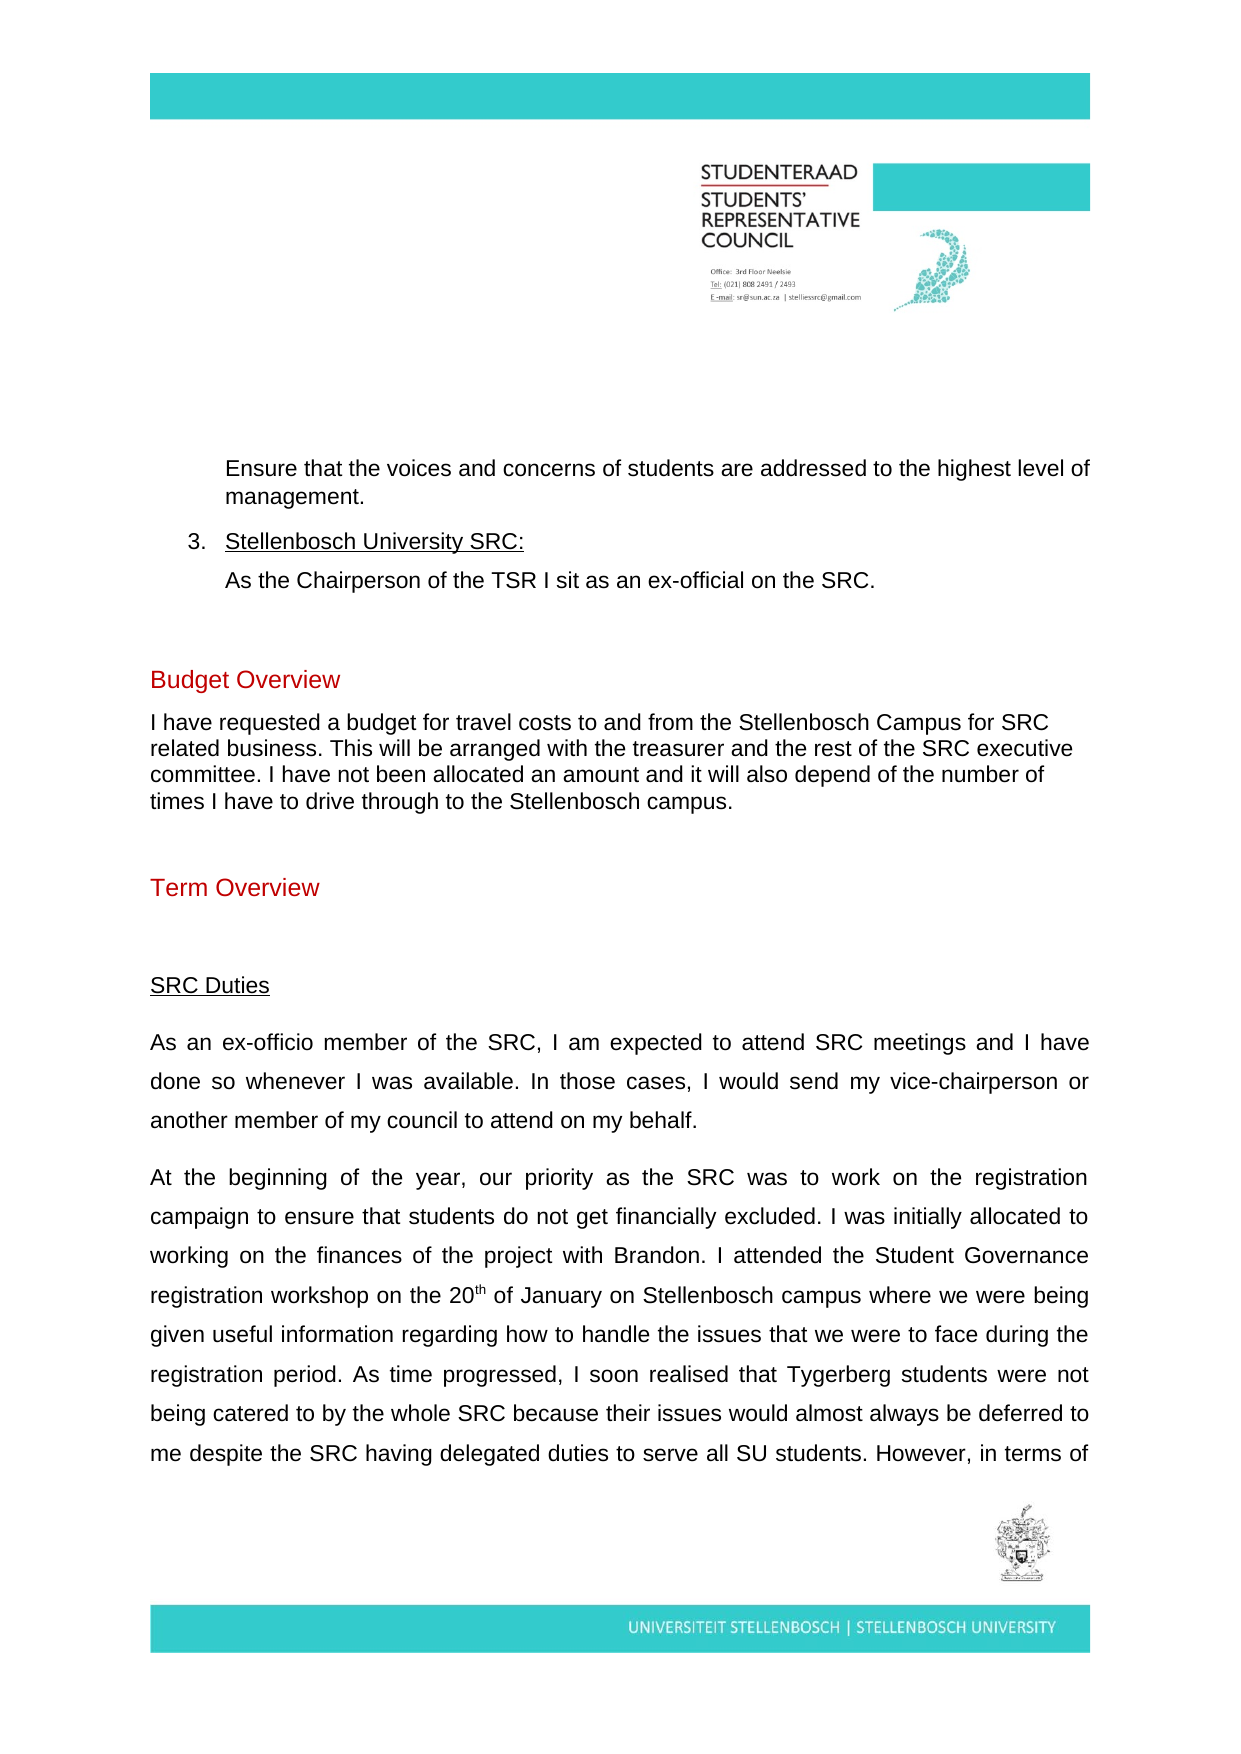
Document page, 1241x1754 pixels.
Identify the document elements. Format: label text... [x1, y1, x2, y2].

text SRC Duties [150, 972, 1090, 999]
subtitle Term Overview [150, 873, 1090, 902]
text I have requested a budget for travel costs to and from the Stellenbosch Campus for SRC related business. This will be arranged with the treasurer and the rest of the SRC executive committee. I have not been allocated an amount and it will also depend of the number of times I have to drive through to the Stellenbosch campus. [150, 708, 1090, 814]
text As the Chairperson of the TSR I sit as an ex-official on the SRC. [150, 567, 1090, 593]
text As an ex-officio member of the SRC, I am expected to attend SRC meetings and I have done so whenever I was available. In those cases, I would send my vice-chairperson or another member of my council to attend on my behalf. [150, 1028, 1090, 1134]
subtitle Budget Overview [150, 665, 1090, 694]
picture [150, 1501, 1091, 1653]
text Ensure that the voices and concerns of students are addressed to the highest level of management. [225, 454, 1090, 509]
list Stellenbosch University SRC: [187, 528, 1090, 554]
picture [150, 73, 1091, 427]
